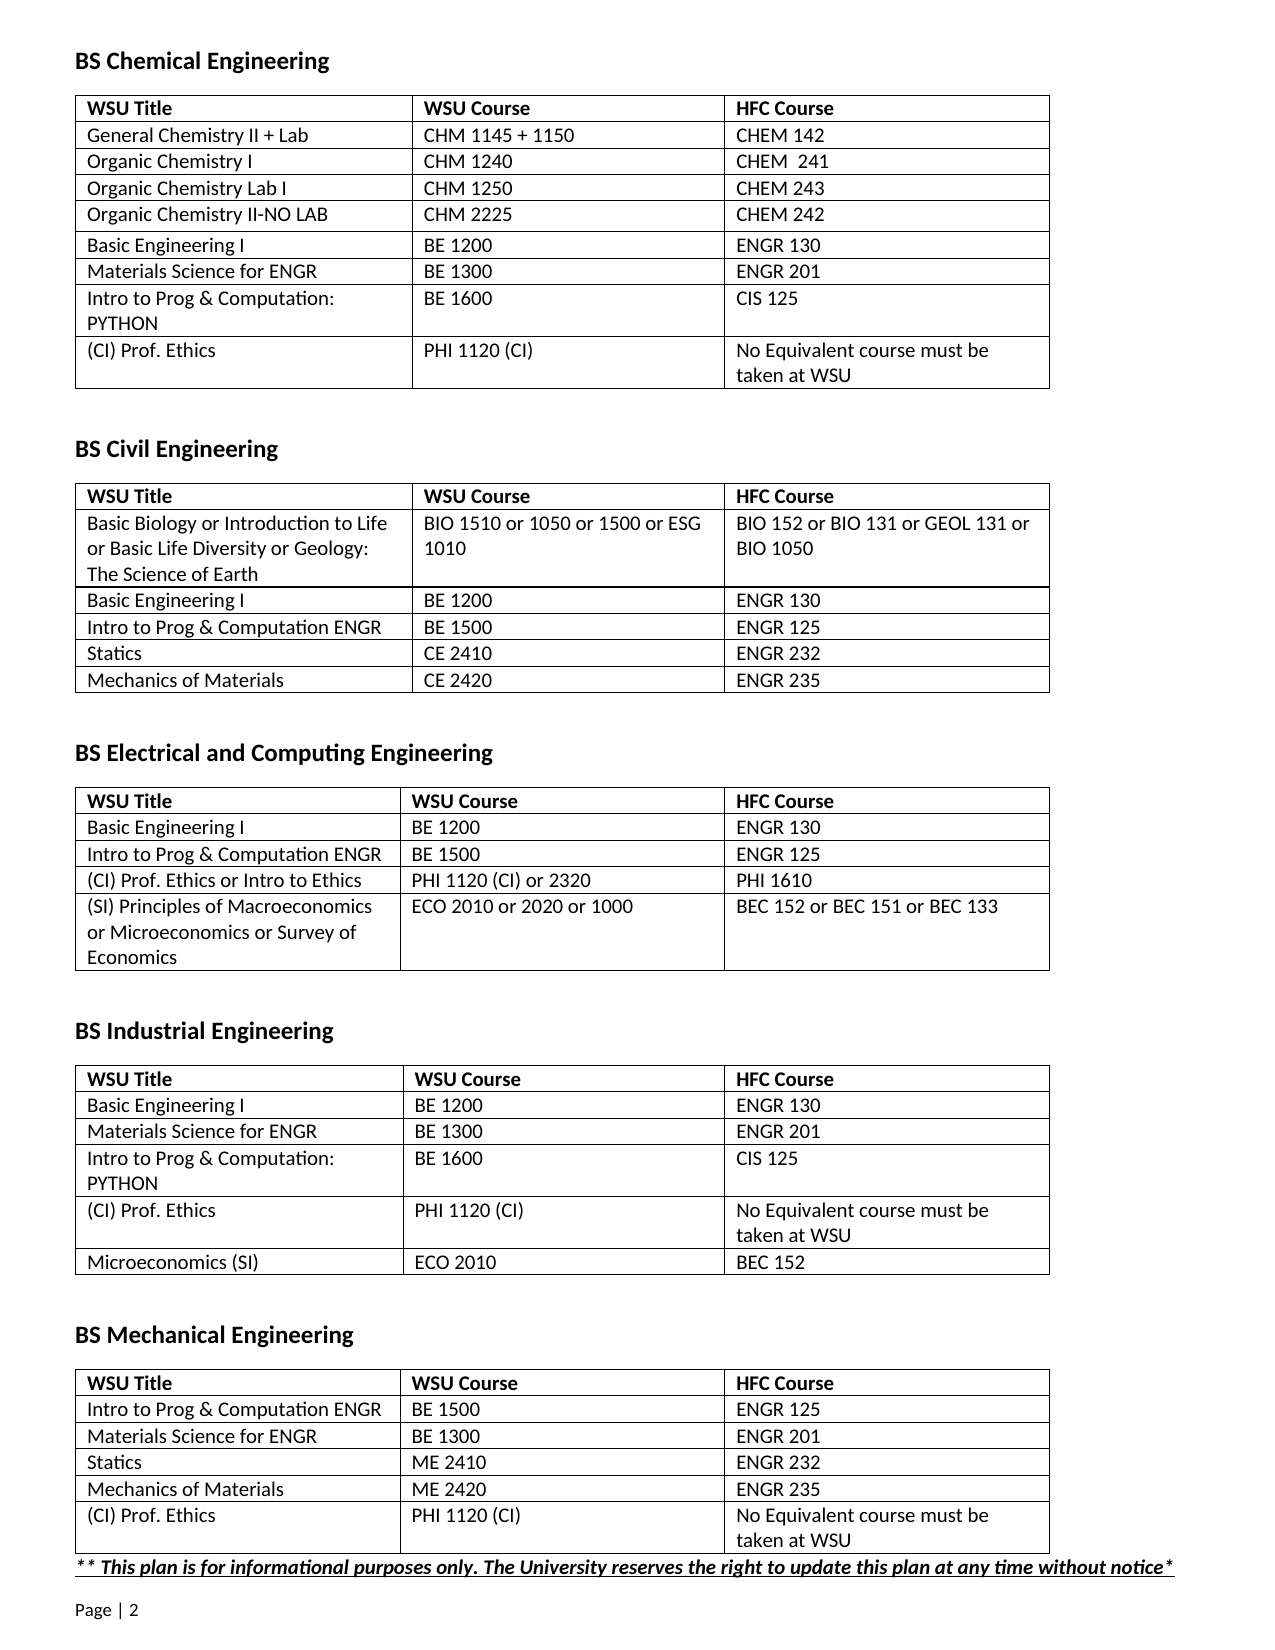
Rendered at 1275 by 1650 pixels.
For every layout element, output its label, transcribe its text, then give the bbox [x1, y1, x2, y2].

table_cell BE 1500 [401, 841, 724, 866]
table_cell BIO 1510 or 1050 or 1500 or ESG 1010 [413, 510, 724, 586]
table_cell BE 1500 [401, 1396, 724, 1422]
table_cell ENGR 201 [725, 1423, 1049, 1448]
text BS Civil Engineering [75, 433, 1200, 463]
table_cell Intro to Prog & Computation ENGR [76, 614, 412, 639]
table_cell BE 1300 [401, 1423, 724, 1448]
table_cell Organic Chemistry II-NO LAB [76, 201, 412, 231]
table_cell CHEM 241 [725, 149, 1049, 174]
table_cell CHM 1250 [413, 175, 724, 200]
table_cell Materials Science for ENGR [76, 259, 412, 284]
table_header WSU Title [76, 96, 412, 121]
text BS Electrical and Computing Engineering [75, 737, 1200, 768]
table_cell CHM 1145 + 1150 [413, 122, 724, 147]
table_cell Statics [76, 1449, 400, 1475]
table_cell BE 1300 [413, 259, 724, 284]
table_header HFC Course [725, 96, 1049, 121]
table_cell PHI 1120 (CI) [401, 1502, 724, 1553]
text BS Mechanical Engineering [75, 1319, 1200, 1350]
table_cell BEC 152 or BEC 151 or BEC 133 [725, 894, 1049, 970]
table_cell BE 1200 [401, 814, 724, 840]
table_cell ENGR 130 [725, 814, 1049, 840]
table_cell (SI) Principles of Macroeconomics or Microeconomics or Survey of Economics [76, 894, 400, 970]
table_cell BE 1500 [413, 614, 724, 639]
table_cell ENGR 125 [725, 841, 1049, 866]
text BS Chemical Engineering [75, 45, 1200, 76]
table_cell CE 2410 [413, 640, 724, 666]
table_cell Intro to Prog & Computation: PYTHON [76, 285, 412, 336]
table_cell Basic Engineering I [76, 1092, 403, 1118]
table_header WSU Course [404, 1066, 724, 1091]
table_cell CHM 1240 [413, 149, 724, 174]
text ** This plan is for informational purposes only. The University reserves the right to update this plan at any time without notice* [75, 1554, 1200, 1579]
table_cell Basic Biology or Introduction to Life or Basic Life Diversity or Geology: The Science of Earth [76, 510, 412, 586]
table_cell General Chemistry II + Lab [76, 122, 412, 147]
text BS Industrial Engineering [75, 1015, 1200, 1046]
table_header WSU Course [401, 788, 724, 813]
table_header WSU Course [413, 484, 724, 509]
table_cell Statics [76, 640, 412, 666]
table_cell Mechanics of Materials [76, 667, 412, 692]
table_cell Intro to Prog & Computation: PYTHON [76, 1145, 403, 1196]
table_cell PHI 1120 (CI) [413, 337, 724, 388]
table_cell ENGR 125 [725, 1396, 1049, 1422]
table_cell Materials Science for ENGR [76, 1423, 400, 1448]
table_header WSU Course [413, 96, 724, 121]
table_cell BE 1600 [404, 1145, 724, 1196]
table_cell No Equivalent course must be taken at WSU [725, 337, 1049, 388]
table_header WSU Title [76, 1066, 403, 1091]
table_header WSU Title [76, 788, 400, 813]
table_cell No Equivalent course must be taken at WSU [725, 1197, 1049, 1248]
table_cell BIO 152 or BIO 131 or GEOL 131 or BIO 1050 [725, 510, 1049, 586]
table_cell PHI 1610 [725, 867, 1049, 893]
table_cell Basic Engineering I [76, 232, 412, 258]
table_header HFC Course [725, 788, 1049, 813]
table_cell PHI 1120 (CI) or 2320 [401, 867, 724, 893]
table_cell CHEM 142 [725, 122, 1049, 147]
table_header WSU Title [76, 1370, 400, 1395]
table_cell ENGR 130 [725, 1092, 1049, 1118]
table_cell CHEM 242 [725, 201, 1049, 231]
table_cell ENGR 130 [725, 232, 1049, 258]
table_cell CIS 125 [725, 1145, 1049, 1196]
table_cell ENGR 125 [725, 614, 1049, 639]
table_cell CE 2420 [413, 667, 724, 692]
table_cell (CI) Prof. Ethics [76, 1502, 400, 1553]
table_cell CHM 2225 [413, 201, 724, 231]
table_cell ECO 2010 [404, 1249, 724, 1274]
table_header HFC Course [725, 484, 1049, 509]
table_cell Basic Engineering I [76, 814, 400, 840]
table_cell Organic Chemistry I [76, 149, 412, 174]
table_cell ENGR 201 [725, 1119, 1049, 1144]
table_cell BEC 152 [725, 1249, 1049, 1274]
table_cell No Equivalent course must be taken at WSU [725, 1502, 1049, 1553]
table_header HFC Course [725, 1066, 1049, 1091]
table_cell ENGR 232 [725, 1449, 1049, 1475]
table_cell BE 1300 [404, 1119, 724, 1144]
table_cell ME 2420 [401, 1476, 724, 1501]
table_cell (CI) Prof. Ethics or Intro to Ethics [76, 867, 400, 893]
table_cell ENGR 130 [725, 588, 1049, 613]
table_cell BE 1600 [413, 285, 724, 336]
table_cell Intro to Prog & Computation ENGR [76, 1396, 400, 1422]
table_header HFC Course [725, 1370, 1049, 1395]
table_cell BE 1200 [413, 232, 724, 258]
table_cell (CI) Prof. Ethics [76, 337, 412, 388]
table_cell BE 1200 [404, 1092, 724, 1118]
table_header WSU Course [401, 1370, 724, 1395]
table_cell Basic Engineering I [76, 588, 412, 613]
table_header WSU Title [76, 484, 412, 509]
table_cell ENGR 235 [725, 1476, 1049, 1501]
table_cell ME 2410 [401, 1449, 724, 1475]
table_cell Organic Chemistry Lab I [76, 175, 412, 200]
table_cell Microeconomics (SI) [76, 1249, 403, 1274]
table_cell Intro to Prog & Computation ENGR [76, 841, 400, 866]
table_cell PHI 1120 (CI) [404, 1197, 724, 1248]
table_cell ENGR 232 [725, 640, 1049, 666]
table_cell CHEM 243 [725, 175, 1049, 200]
table_cell (CI) Prof. Ethics [76, 1197, 403, 1248]
table_cell BE 1200 [413, 588, 724, 613]
table_cell ENGR 235 [725, 667, 1049, 692]
table_cell ECO 2010 or 2020 or 1000 [401, 894, 724, 970]
table_cell CIS 125 [725, 285, 1049, 336]
table_cell Mechanics of Materials [76, 1476, 400, 1501]
table_cell Materials Science for ENGR [76, 1119, 403, 1144]
table_cell ENGR 201 [725, 259, 1049, 284]
